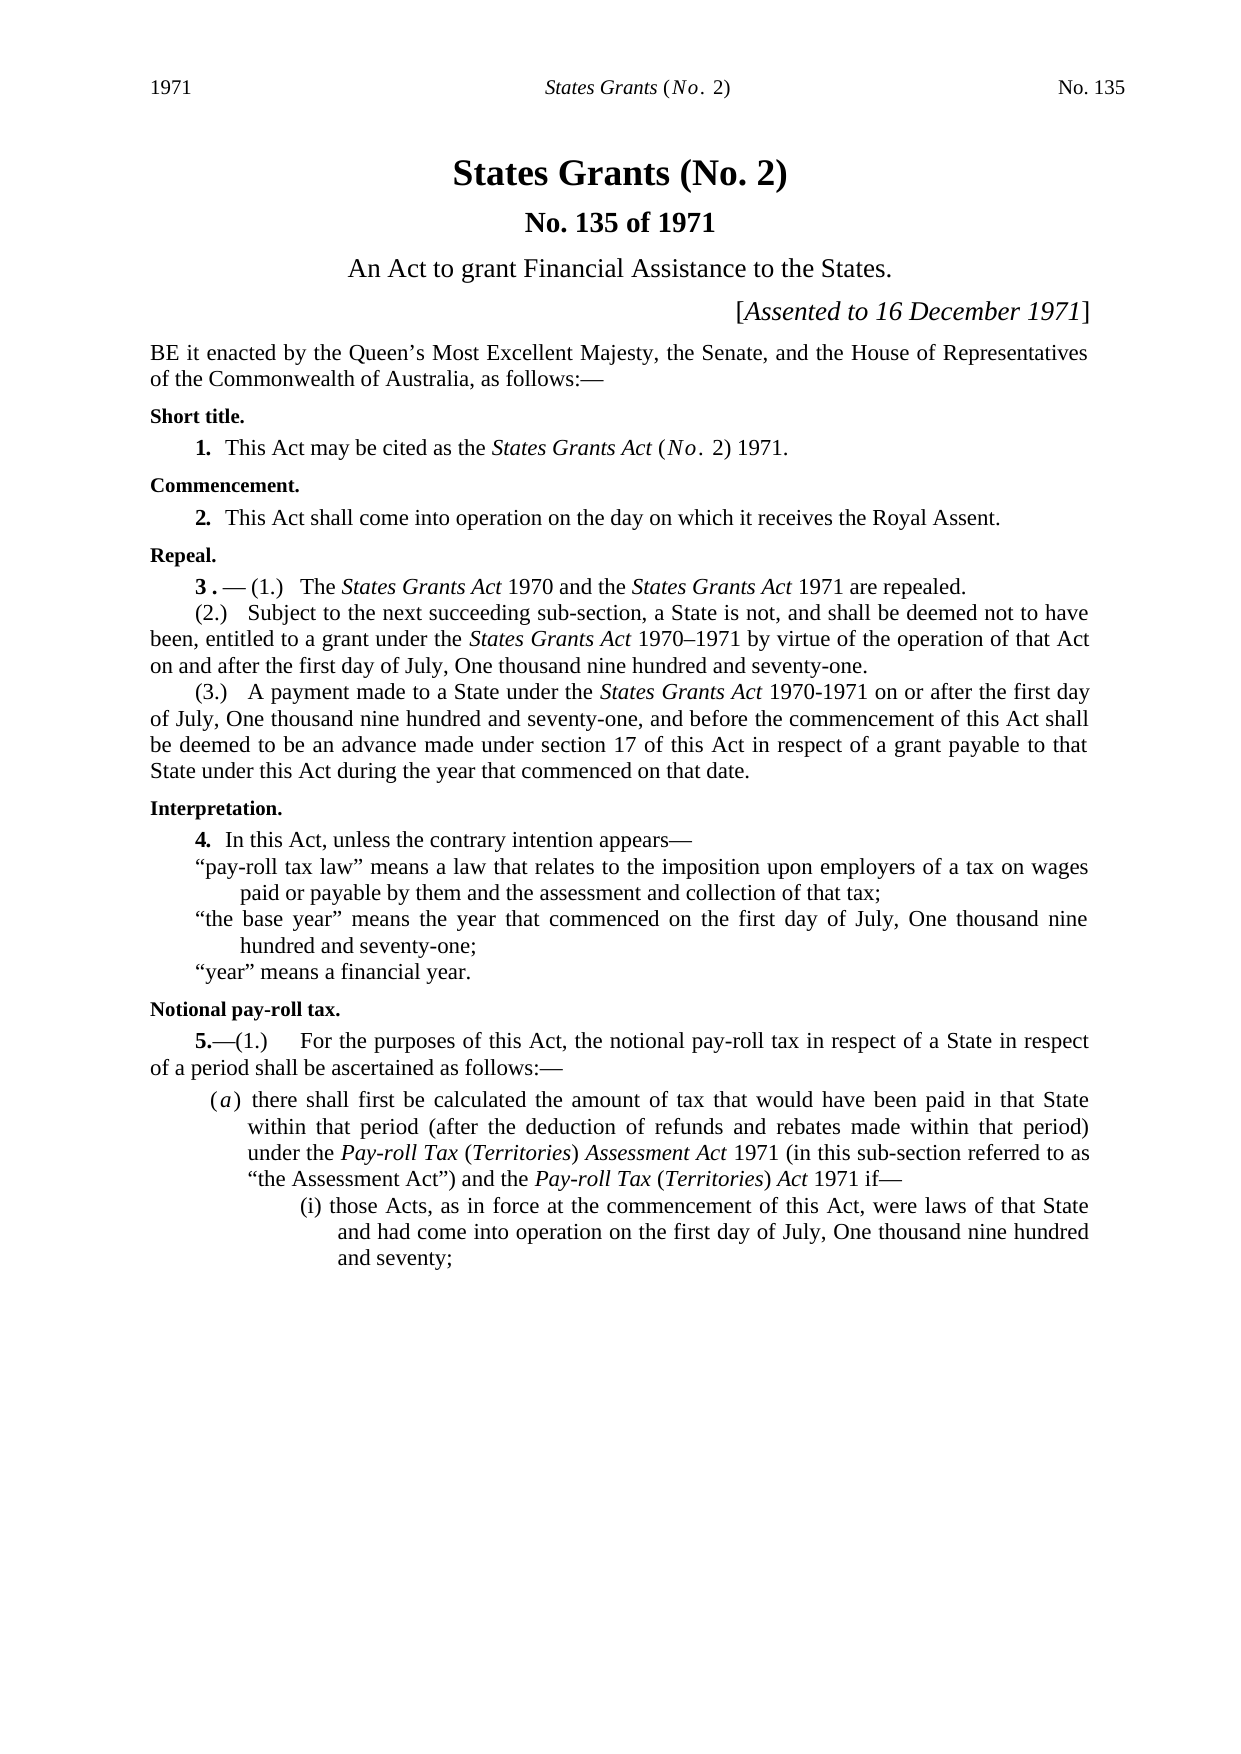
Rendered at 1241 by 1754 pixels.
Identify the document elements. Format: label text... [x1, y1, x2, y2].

text [Assented to 16 December 1971] [150, 295, 1090, 326]
text An Act to grant Financial Assistance to the States. [150, 252, 1090, 283]
text “pay-roll tax law” means a law that relates to the imposition upon employers of a tax on wages paid or payable by them and the assessment and collection of that tax; [195, 853, 1090, 906]
text No. 135 of 1971 [150, 206, 1090, 239]
text (2.) Subject to the next succeeding sub-section, a State is not, and shall be deemed not to have been, entitled to a grant under the States Grants Act 1970–1971 by virtue of the operation of that Act on and after the first day of July, One thousand nine hundred and seventy-one. [150, 599, 1090, 678]
text (i) those Acts, as in force at the commencement of this Act, were laws of that State and had come into operation on the first day of July, One thousand nine hundred and seventy; [300, 1192, 1090, 1271]
text Interpretation. [150, 796, 1090, 820]
text Notional pay-roll tax. [150, 997, 1090, 1021]
text 3.—(1.) The States Grants Act 1970 and the States Grants Act 1971 are repealed. [150, 573, 1090, 599]
text Short title. [150, 404, 1090, 428]
text “year” means a financial year. [195, 958, 1090, 984]
text 1. This Act may be cited as the States Grants Act (No. 2) 1971. [150, 434, 1090, 461]
text 4. In this Act, unless the contrary intention appears— [150, 826, 1090, 853]
text (3.) A payment made to a State under the States Grants Act 1970-1971 on or after the first day of July, One thousand nine hundred and seventy-one, and before the commencement of this Act shall be deemed to be an advance made under section 17 of this Act in respect of a grant payable to that State under this Act during the year that commenced on that date. [150, 678, 1090, 784]
text (a) there shall first be calculated the amount of tax that would have been paid in that State within that period (after the deduction of refunds and rebates made within that period) under the Pay-roll Tax (Territories) Assessment Act 1971 (in this sub-section referred to as “the Assessment Act”) and the Pay-roll Tax (Territories) Act 1971 if— [210, 1086, 1090, 1192]
text BE it enacted by the Queen’s Most Excellent Majesty, the Senate, and the House of Representatives of the Commonwealth of Australia, as follows:— [150, 339, 1090, 392]
text Commencement. [150, 473, 1090, 497]
text 2. This Act shall come into operation on the day on which it receives the Royal Assent. [150, 504, 1090, 530]
text “the base year” means the year that commenced on the first day of July, One thousand nine hundred and seventy-one; [195, 906, 1090, 958]
text States Grants (No. 2) [150, 150, 1090, 193]
text Repeal. [150, 542, 1090, 567]
text 5.—(1.) For the purposes of this Act, the notional pay-roll tax in respect of a State in respect of a period shall be ascertained as follows:— [150, 1027, 1090, 1080]
